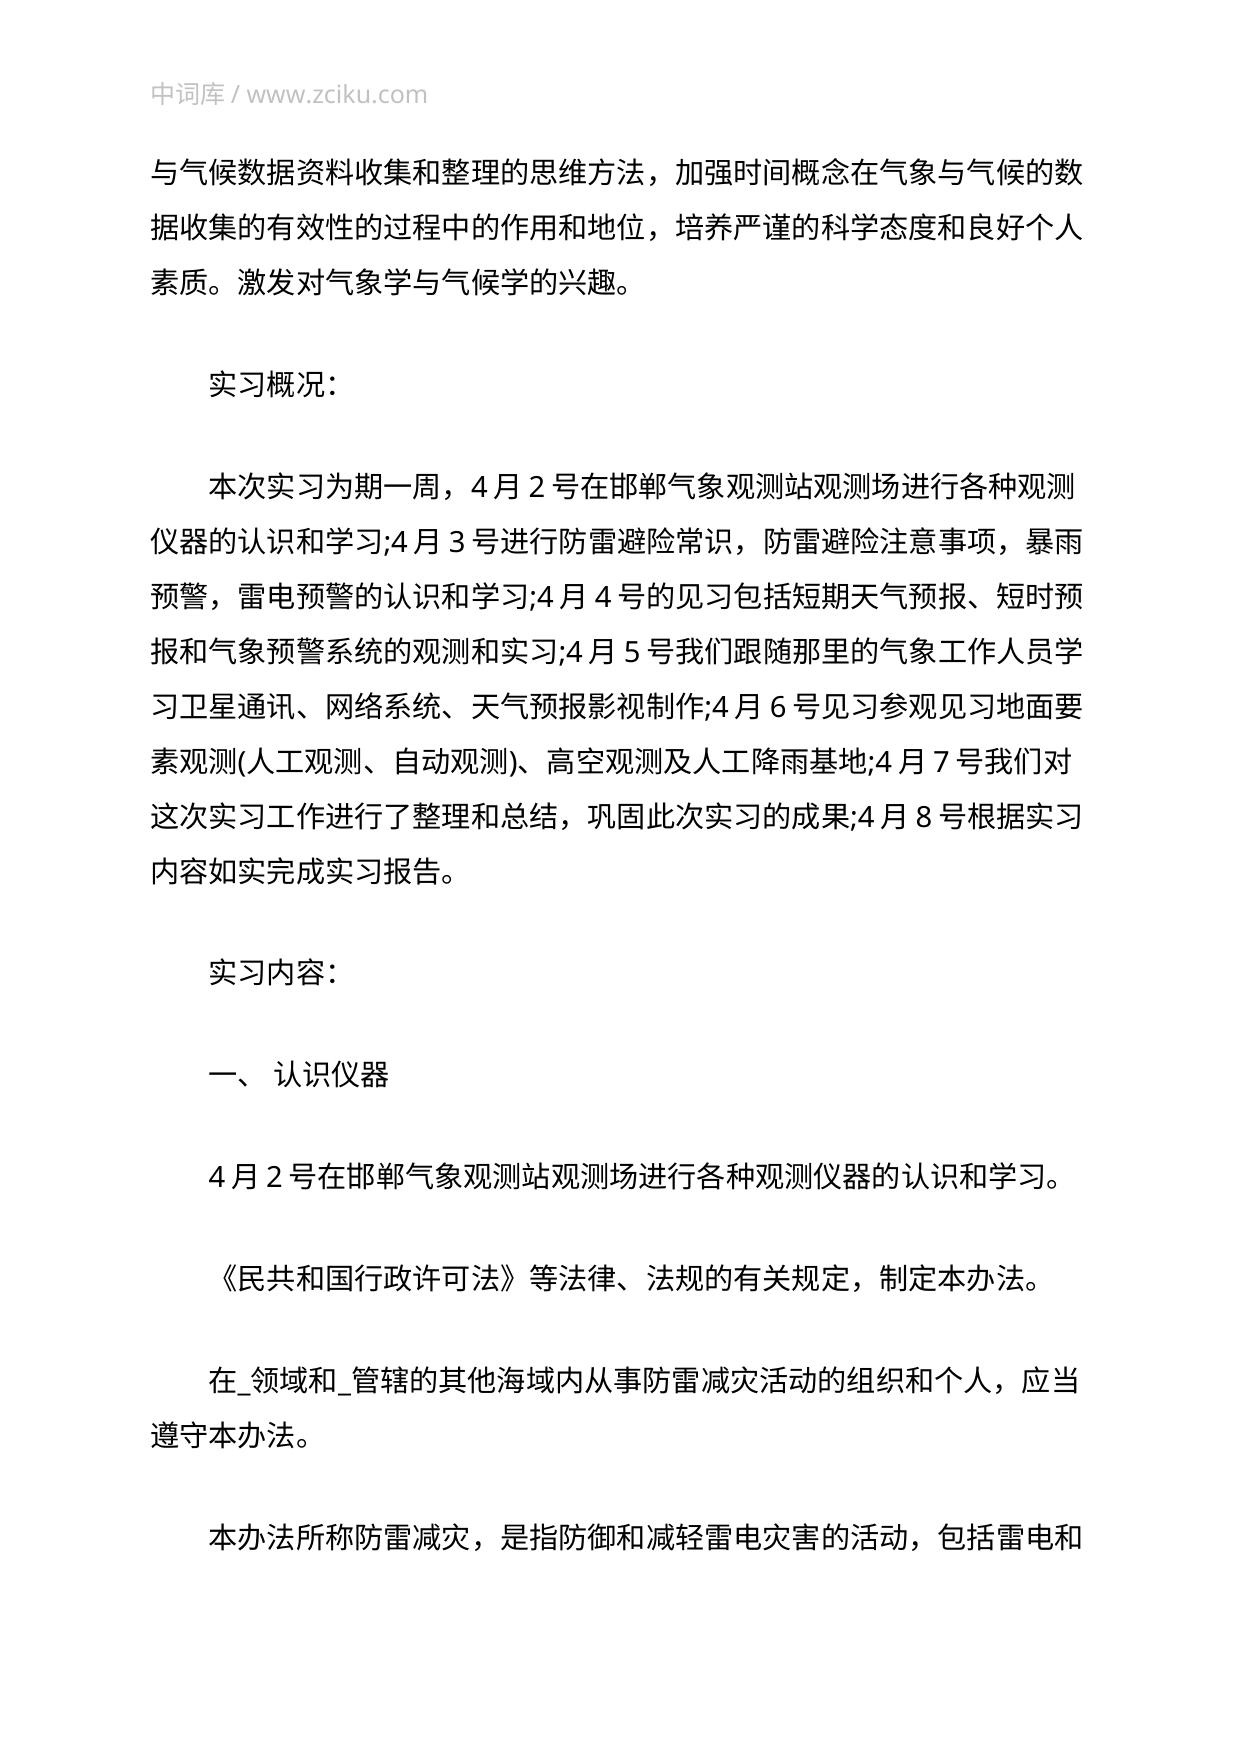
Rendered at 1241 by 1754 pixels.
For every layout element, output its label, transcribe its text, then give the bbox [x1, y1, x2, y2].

text 本次实习为期一周，4月2号在邯郸气象观测站观测场进行各种观测仪器的认识和学习;4月3号进行防雷避险常识，防雷避险注意事项，暴雨预警，雷电预警的认识和学习;4月4号的见习包括短期天气预报、短时预报和气象预警系统的观测和实习;4月5号我们跟随那里的气象工作人员学习卫星通讯、网络系统、天气预报影视制作;4月6号见习参观见习地面要素观测(人工观测、自动观测)、高空观测及人工降雨基地;4月7号我们对这次实习工作进行了整理和总结，巩固此次实习的成果;4月8号根据实习内容如实完成实习报告。 [150, 463, 1090, 891]
text 实习概况： [150, 362, 1090, 404]
text 《民共和国行政许可法》等法律、法规的有关规定，制定本办法。 [150, 1256, 1090, 1298]
text 一、 认识仪器 [150, 1052, 1090, 1094]
text 在_领域和_管辖的其他海域内从事防雷减灾活动的组织和个人，应当遵守本办法。 [150, 1357, 1090, 1455]
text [150, 150, 1090, 302]
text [150, 1514, 1090, 1556]
text 实习内容： [150, 950, 1090, 992]
text 4月2号在邯郸气象观测站观测场进行各种观测仪器的认识和学习。 [150, 1154, 1090, 1196]
